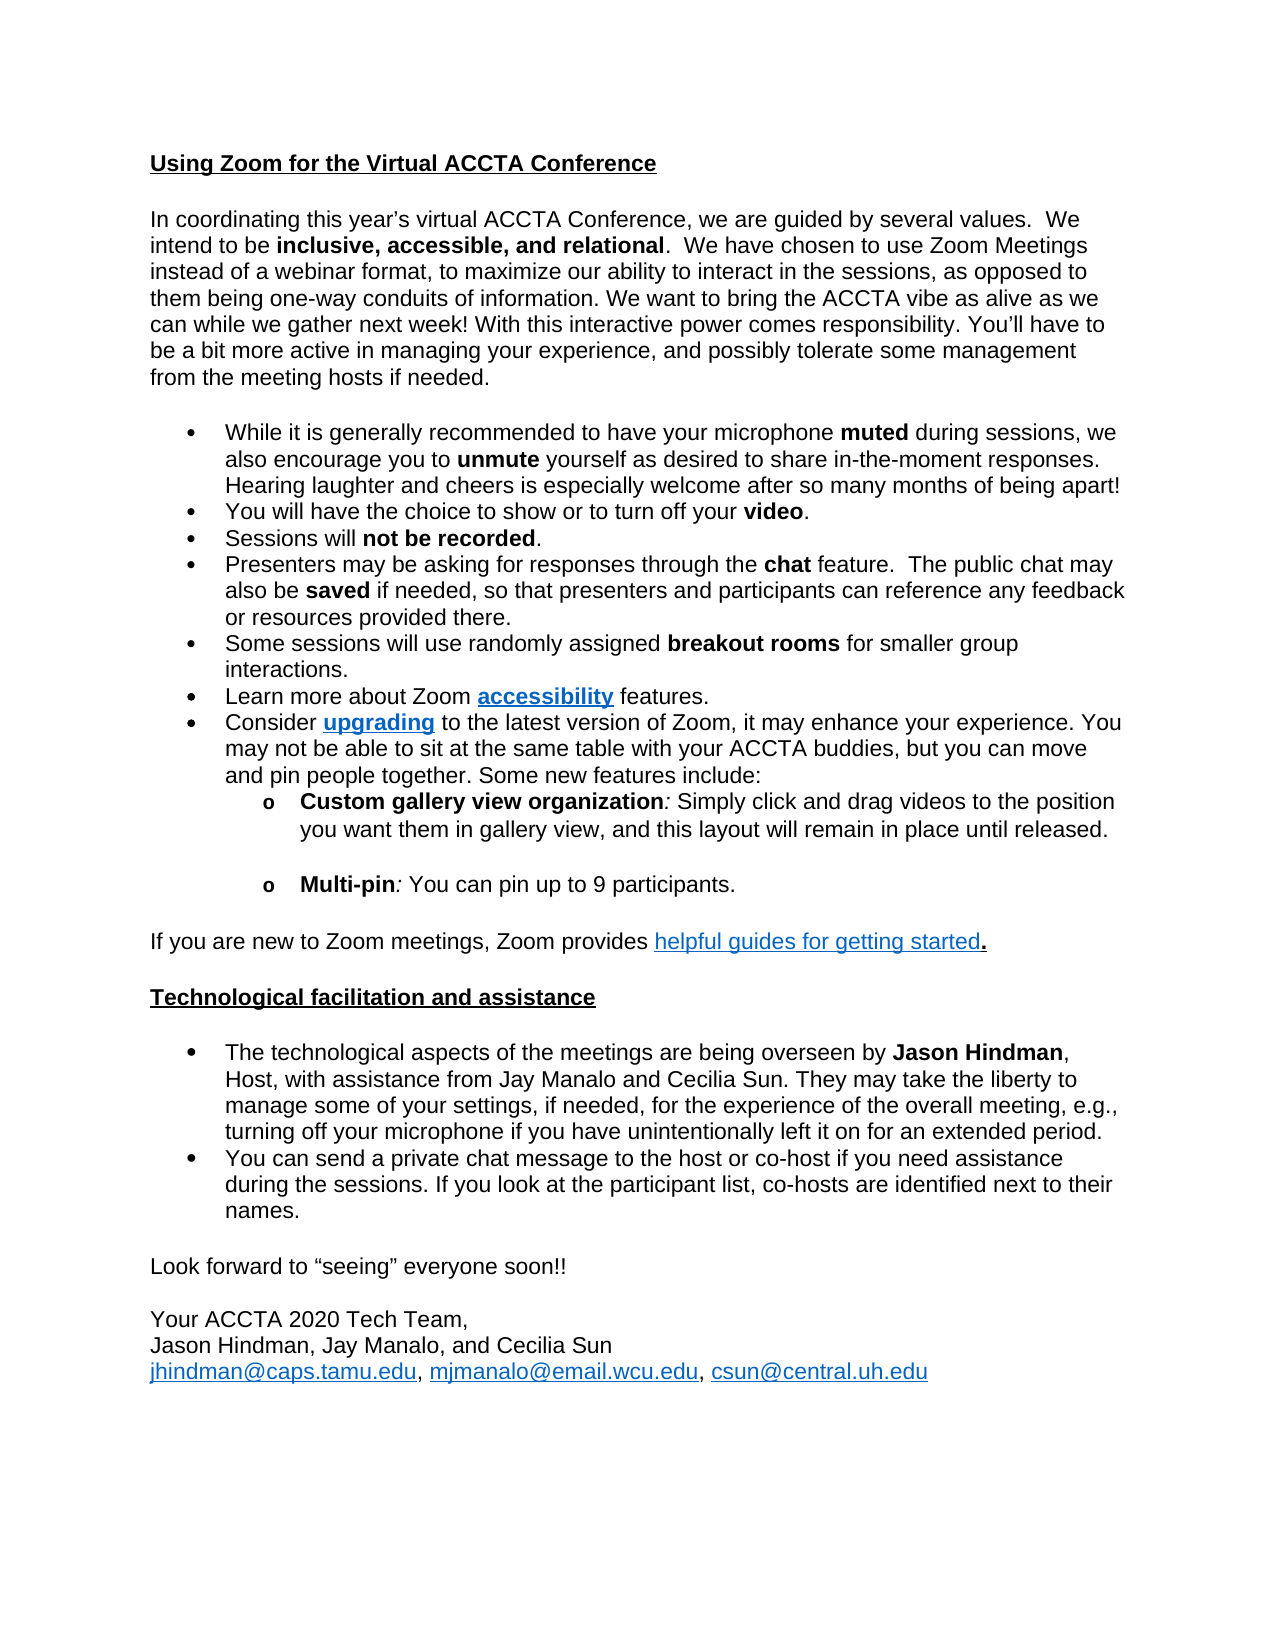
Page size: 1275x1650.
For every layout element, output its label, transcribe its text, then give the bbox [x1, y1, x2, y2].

list You will have the choice to show or to turn off your video. [187, 498, 1125, 524]
list Custom gallery view organization: Simply click and drag videos to the position you want them in gallery view, and this layout will remain in place until released. [262, 788, 1125, 842]
list While it is generally recommended to have your microphone muted during sessions, we also encourage you to unmute yourself as desired to share in-the-moment responses. Hearing laughter and cheers is especially welcome after so many months of being apart! [187, 419, 1125, 498]
text Jason Hindman, Jay Manalo, and Cecilia Sun [150, 1332, 1125, 1358]
text In coordinating this year’s virtual ACCTA Conference, we are guided by several values. We intend to be inclusive, accessible, and relational. We have chosen to use Zoom Meetings instead of a webinar format, to maximize our ability to interact in the sessions, as opposed to them being one-way conduits of information. We want to bring the ACCTA vibe as alive as we can while we gather next week! With this interactive power comes responsibility. You’ll have to be a bit more active in managing your experience, and possibly tolerate some management from the meeting hosts if needed. [150, 206, 1125, 390]
list Multi-pin: You can pin up to 9 participants. [262, 871, 1125, 899]
text If you are new to Zoom meetings, Zoom provides helpful guides for getting started. [150, 928, 1125, 954]
list Consider upgrading to the latest version of Zoom, it may enhance your experience. You may not be able to sit at the same table with your ACCTA buddies, but you can move and pin people together. Some new features include: [187, 709, 1125, 788]
text Technological facilitation and assistance [150, 984, 1125, 1010]
list Sessions will not be recorded. [187, 524, 1125, 551]
list You can send a private chat message to the host or co-host if you need assistance during the sessions. If you look at the participant list, co-hosts are identified next to their names. [187, 1145, 1125, 1224]
list The technological aspects of the meetings are being overseen by Jason Hindman, Host, with assistance from Jay Manalo and Cecilia Sun. They may take the liberty to manage some of your settings, if needed, for the experience of the overall meeting, e.g., turning off your microphone if you have unintentionally left it on for an extended period. [187, 1039, 1125, 1145]
text Using Zoom for the Virtual ACCTA Conference [150, 150, 1125, 176]
text Your ACCTA 2020 Tech Team, [150, 1306, 1125, 1332]
list Some sessions will use randomly assigned breakout rooms for smaller group interactions. [187, 630, 1125, 683]
list Presenters may be asking for responses through the chat feature. The public chat may also be saved if needed, so that presenters and participants can reference any feedback or resources provided there. [187, 551, 1125, 630]
list Learn more about Zoom accessibility features. [187, 683, 1125, 709]
text Look forward to “seeing” everyone soon!! [150, 1253, 1125, 1279]
text jhindman@caps.tamu.edu, mjmanalo@email.wcu.edu, csun@central.uh.edu [150, 1358, 1125, 1385]
